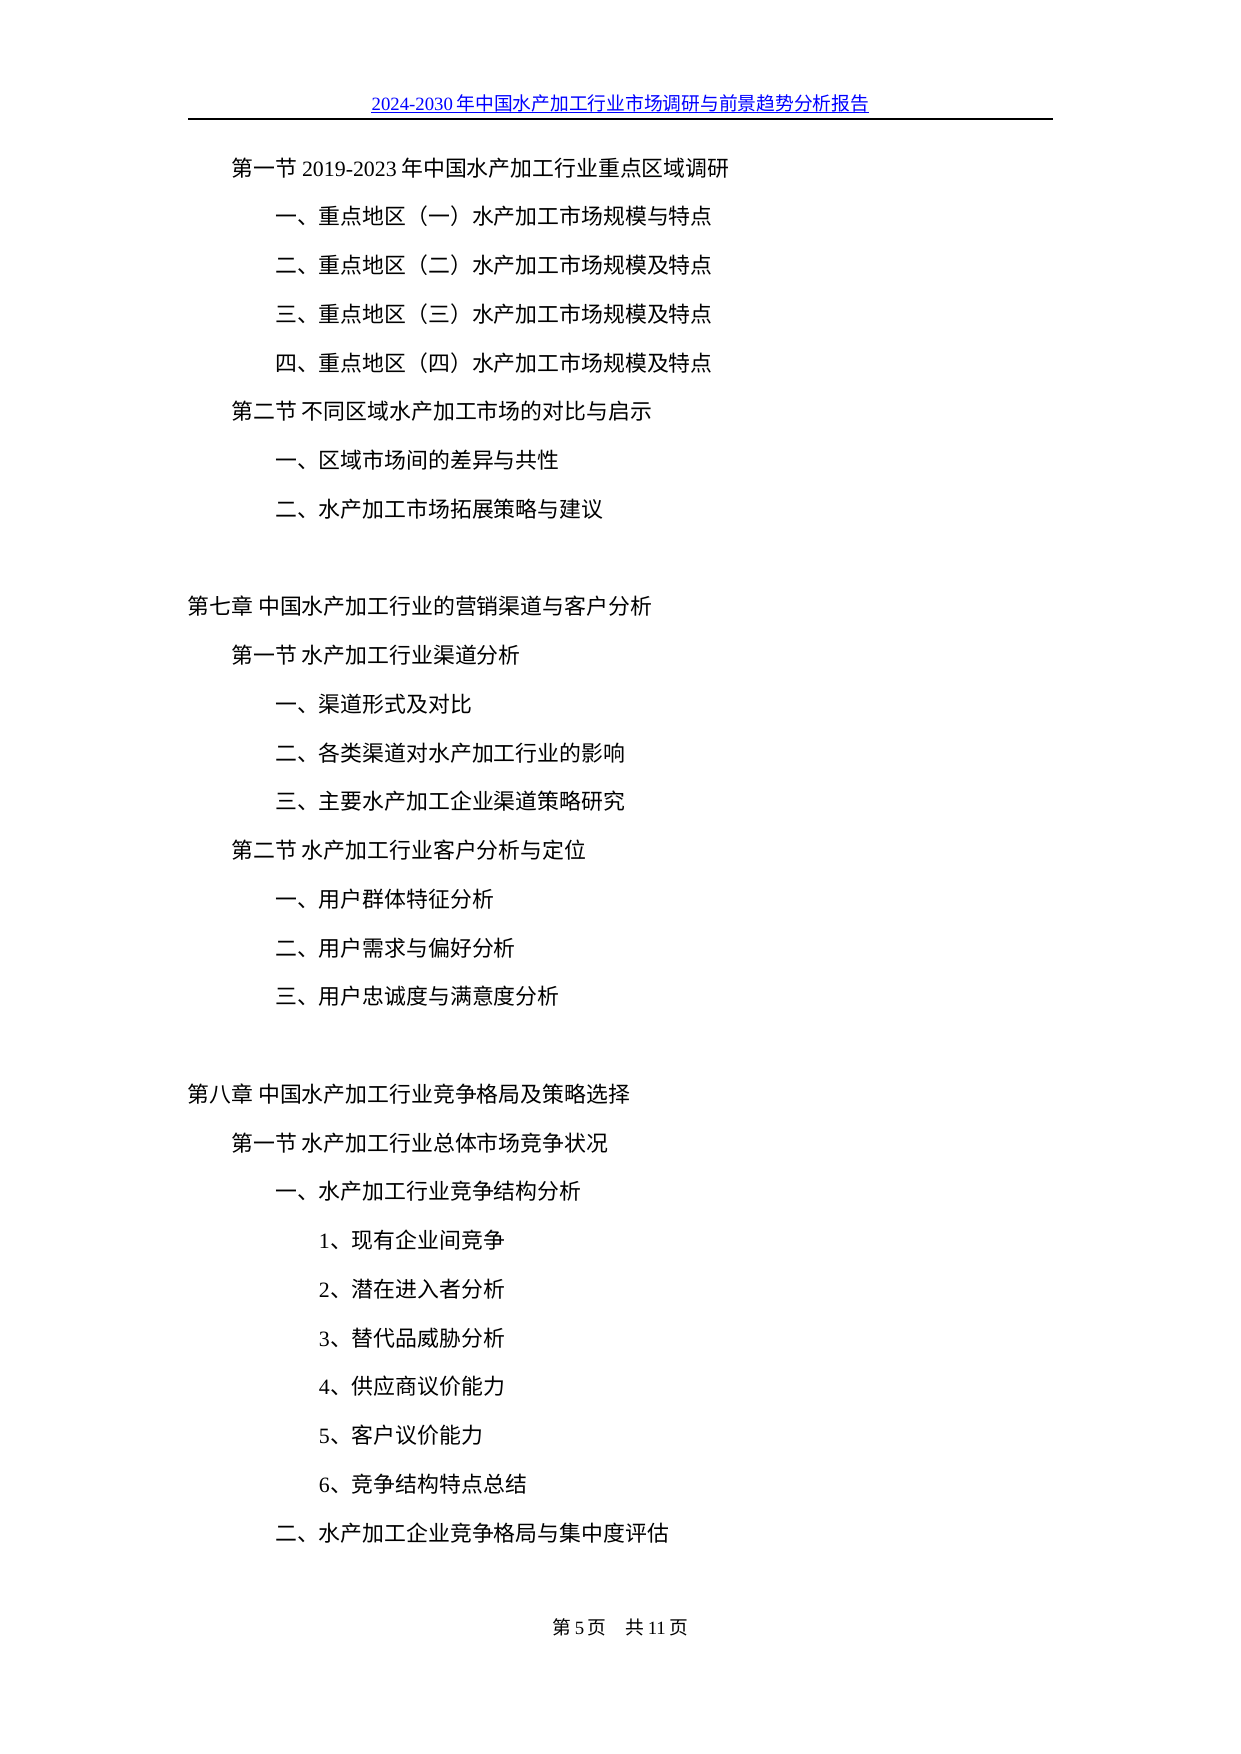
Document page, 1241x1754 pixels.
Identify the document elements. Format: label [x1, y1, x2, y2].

text [187, 150, 1053, 1548]
